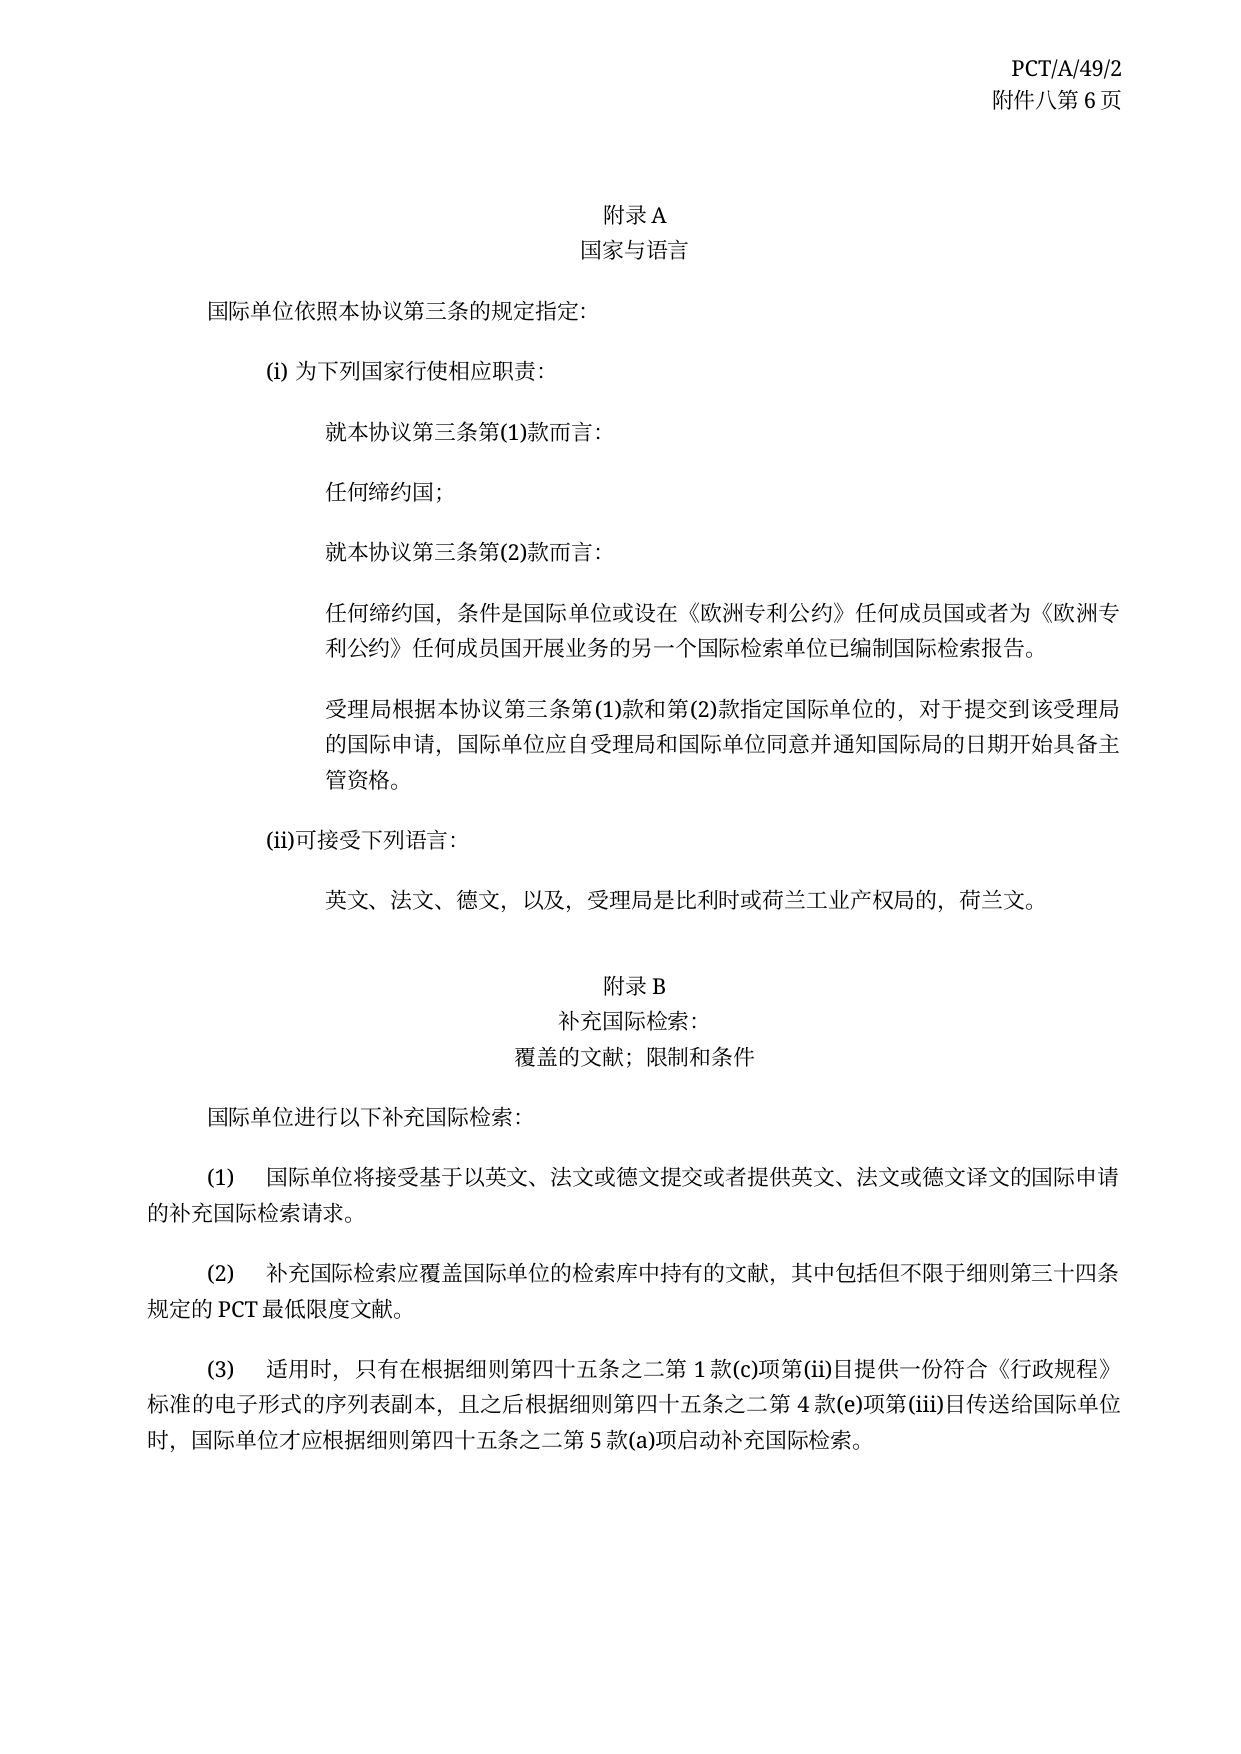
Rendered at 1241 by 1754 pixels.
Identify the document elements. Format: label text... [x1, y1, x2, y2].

text 国际单位依照本协议第三条的规定指定： [148, 290, 1122, 326]
text (ii) 可接受下列语言： [266, 819, 1122, 855]
text (i) 为下列国家行使相应职责： [266, 351, 1122, 386]
text 就本协议第三条第(2)款而言： [325, 532, 1122, 567]
text 任何缔约国，条件是国际单位或设在《欧洲专利公约》任何成员国或者为《欧洲专利公约》任何成员国开展业务的另一个国际检索单位已编制国际检索报告。 [325, 592, 1122, 663]
text 任何缔约国； [325, 471, 1122, 507]
text 就本协议第三条第(1)款而言： [325, 411, 1122, 446]
text 国际单位进行以下补充国际检索： [148, 1096, 1122, 1132]
text 受理局根据本协议第三条第(1)款和第(2)款指定国际单位的，对于提交到该受理局的国际申请，国际单位应自受理局和国际单位同意并通知国际局的日期开始具备主管资格。 [325, 688, 1122, 794]
text 附录A 国家与语言 [148, 194, 1122, 265]
text 附录B 补充国际检索： 覆盖的文献；限制和条件 [148, 965, 1122, 1071]
text (3) 适用时，只有在根据细则第四十五条之二第1款(c)项第(ii)目提供一份符合《行政规程》标准的电子形式的序列表副本，且之后根据细则第四十五条之二第4款(e)项第(iii)目传送给国际单位时，国际单位才应根据细则第四十五条之二第5款(a)项启动补充国际检索。 [148, 1348, 1122, 1455]
text 英文、法文、德文，以及，受理局是比利时或荷兰工业产权局的，荷兰文。 [325, 880, 1122, 915]
text (1) 国际单位将接受基于以英文、法文或德文提交或者提供英文、法文或德文译文的国际申请的补充国际检索请求。 [148, 1157, 1122, 1228]
text (2) 补充国际检索应覆盖国际单位的检索库中持有的文献，其中包括但不限于细则第三十四条规定的PCT最低限度文献。 [148, 1253, 1122, 1323]
